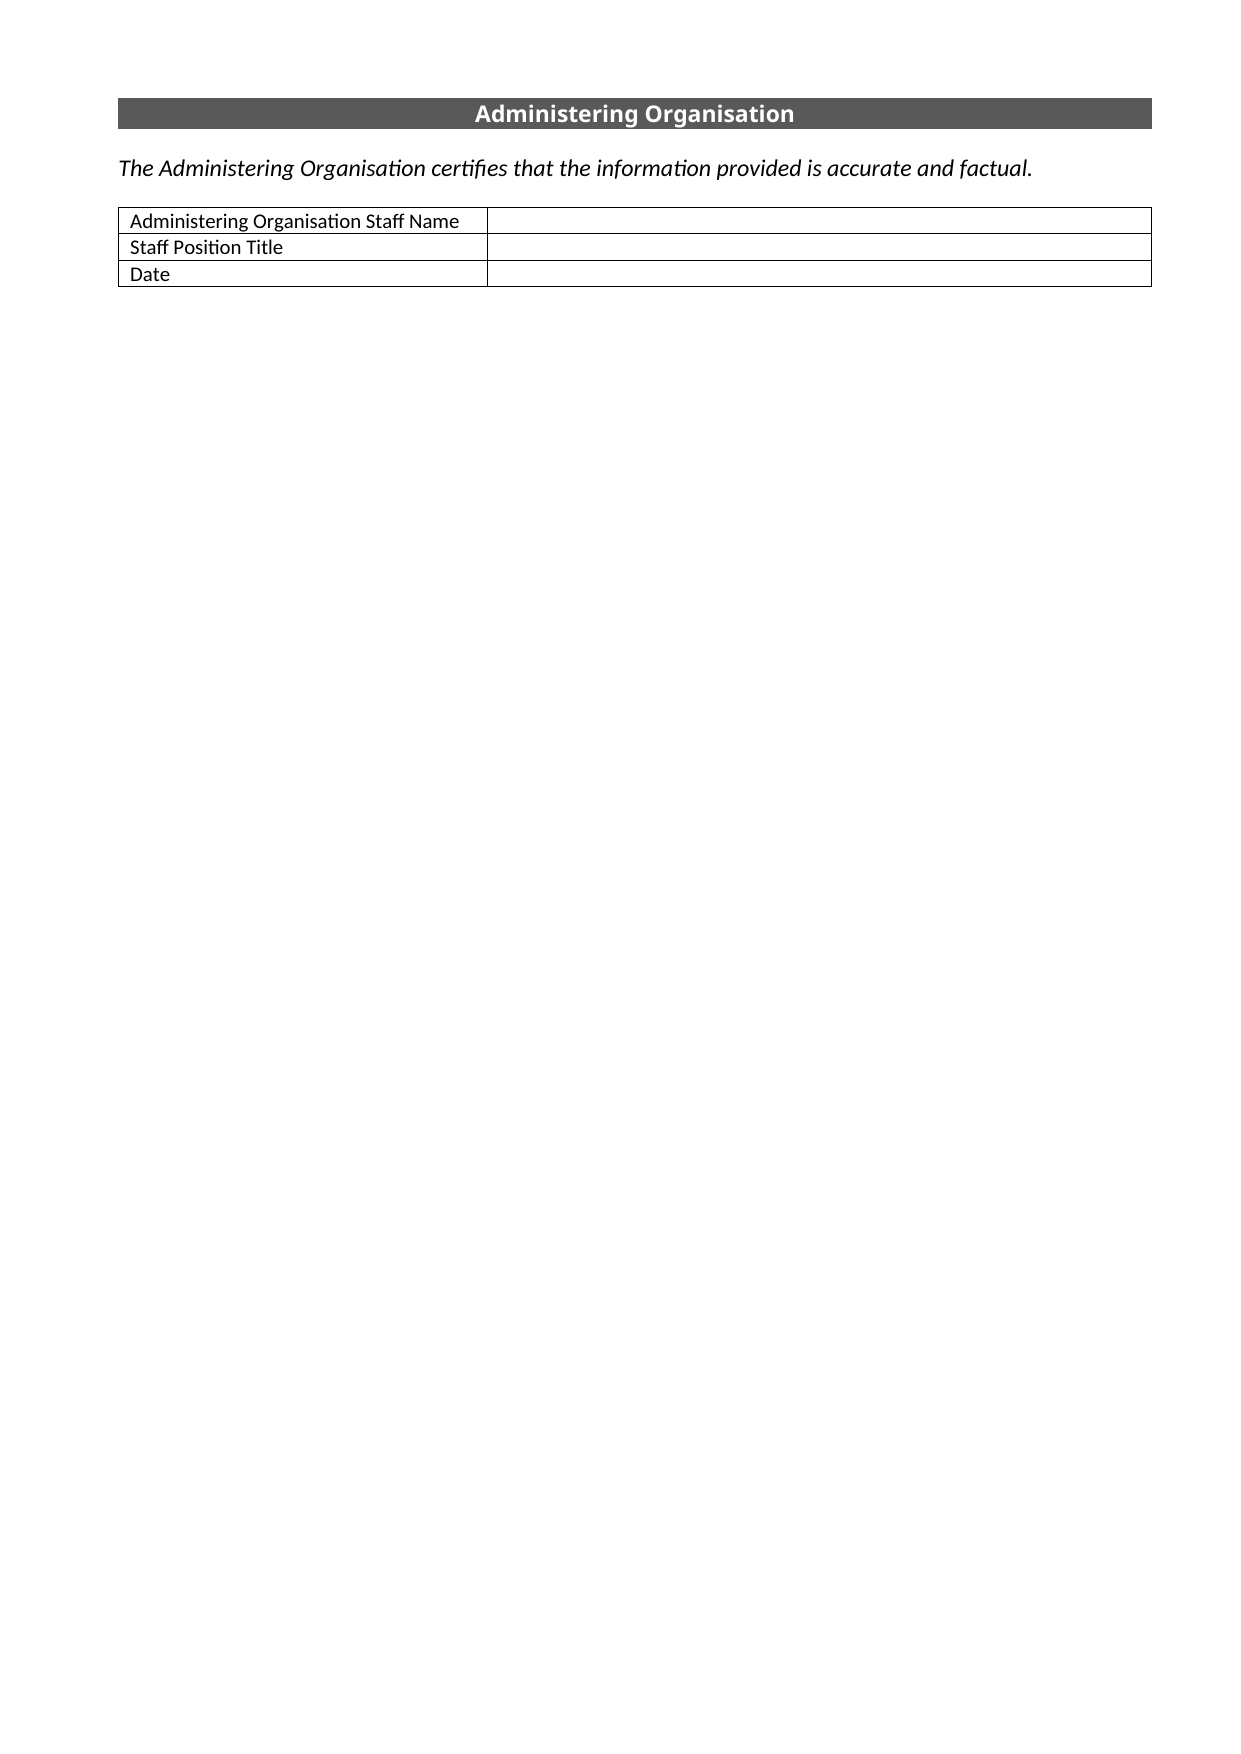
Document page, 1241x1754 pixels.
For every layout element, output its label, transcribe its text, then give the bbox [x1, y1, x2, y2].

text The Administering Organisation certifies that the information provided is accurate and factual. [118, 153, 1152, 183]
table_cell [488, 261, 1151, 286]
table_header [488, 208, 1151, 233]
subtitle Administering Organisation [118, 98, 1152, 129]
table_header Administering Organisation Staff Name [119, 208, 487, 233]
table_cell [488, 234, 1151, 260]
table_cell Staff Position Title [119, 234, 487, 260]
table_cell Date [119, 261, 487, 286]
